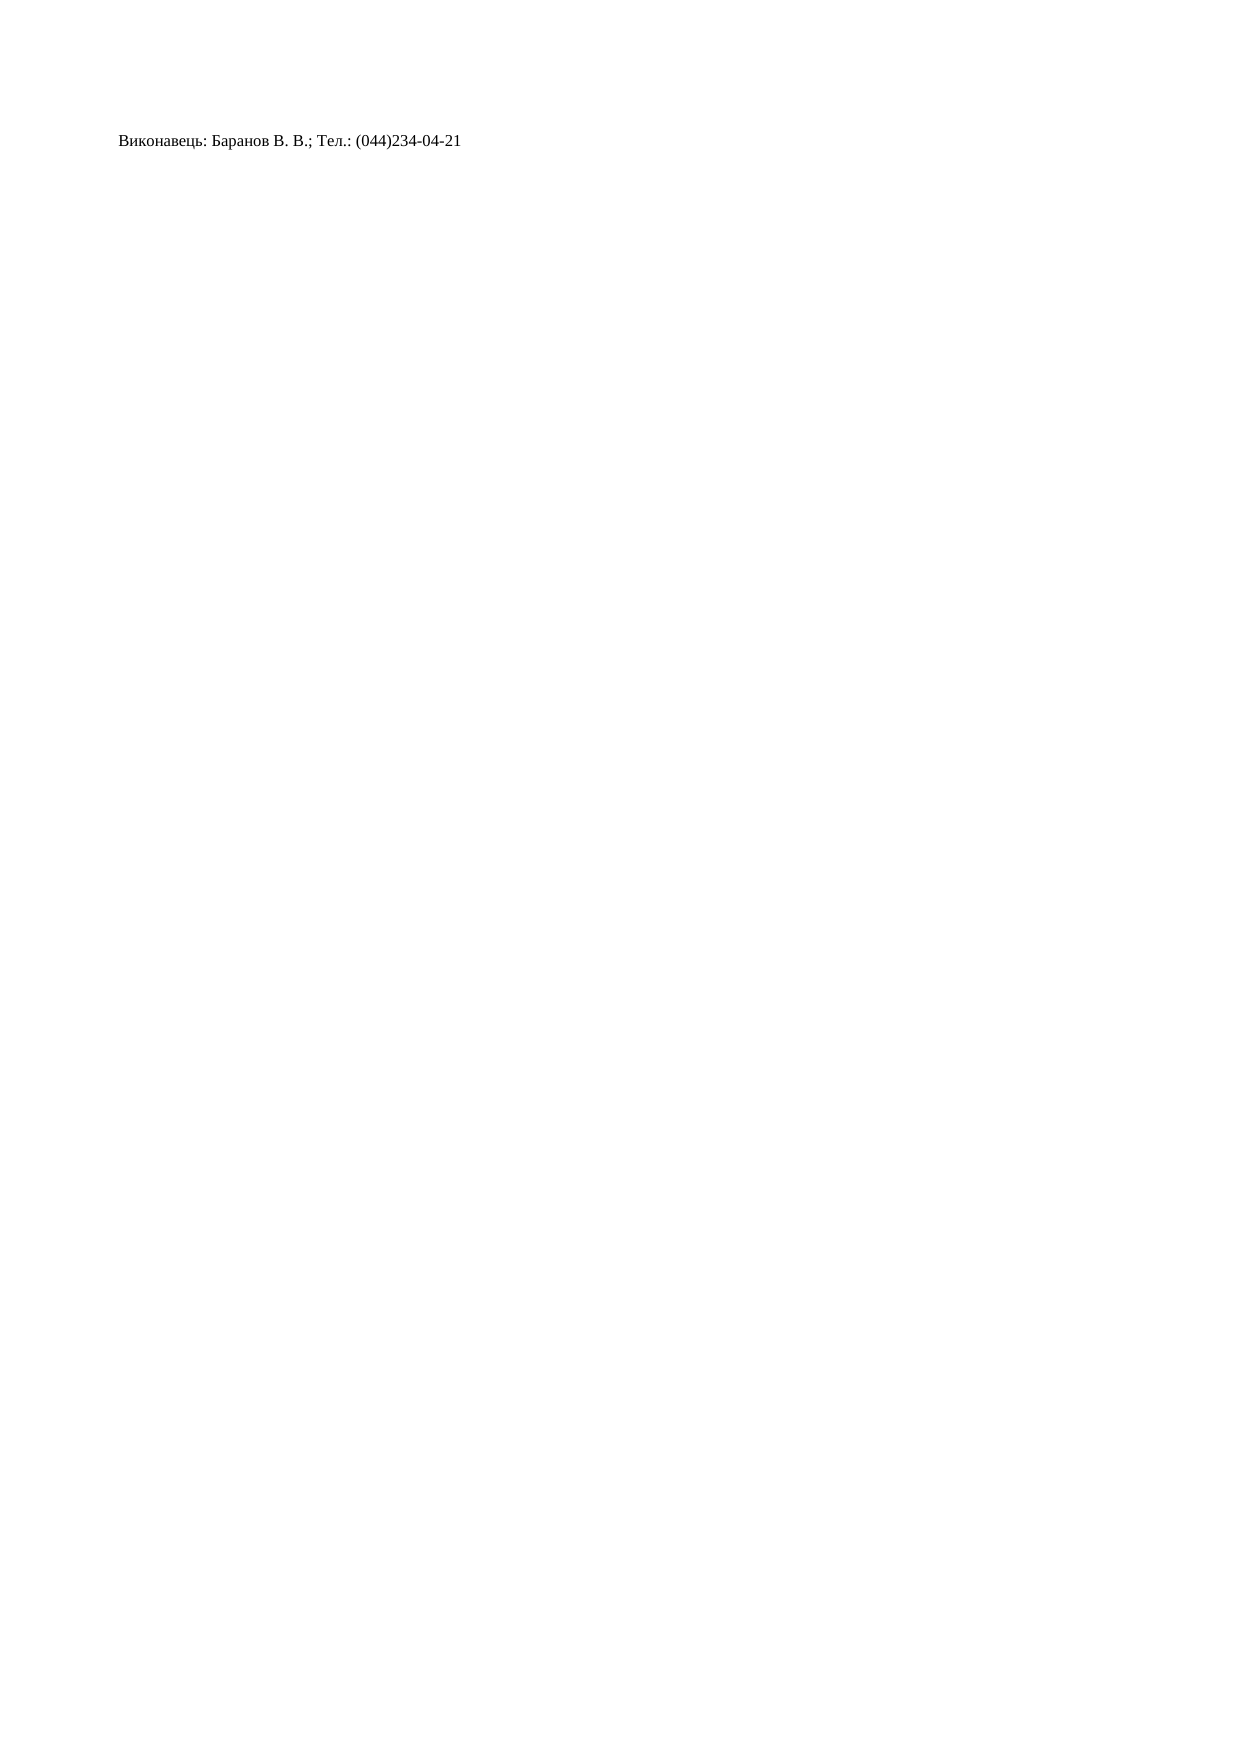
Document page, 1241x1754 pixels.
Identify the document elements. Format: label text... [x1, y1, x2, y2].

text Виконавець: Баранов В. В.; Тел.: (044)234-04-21 [118, 131, 1152, 150]
